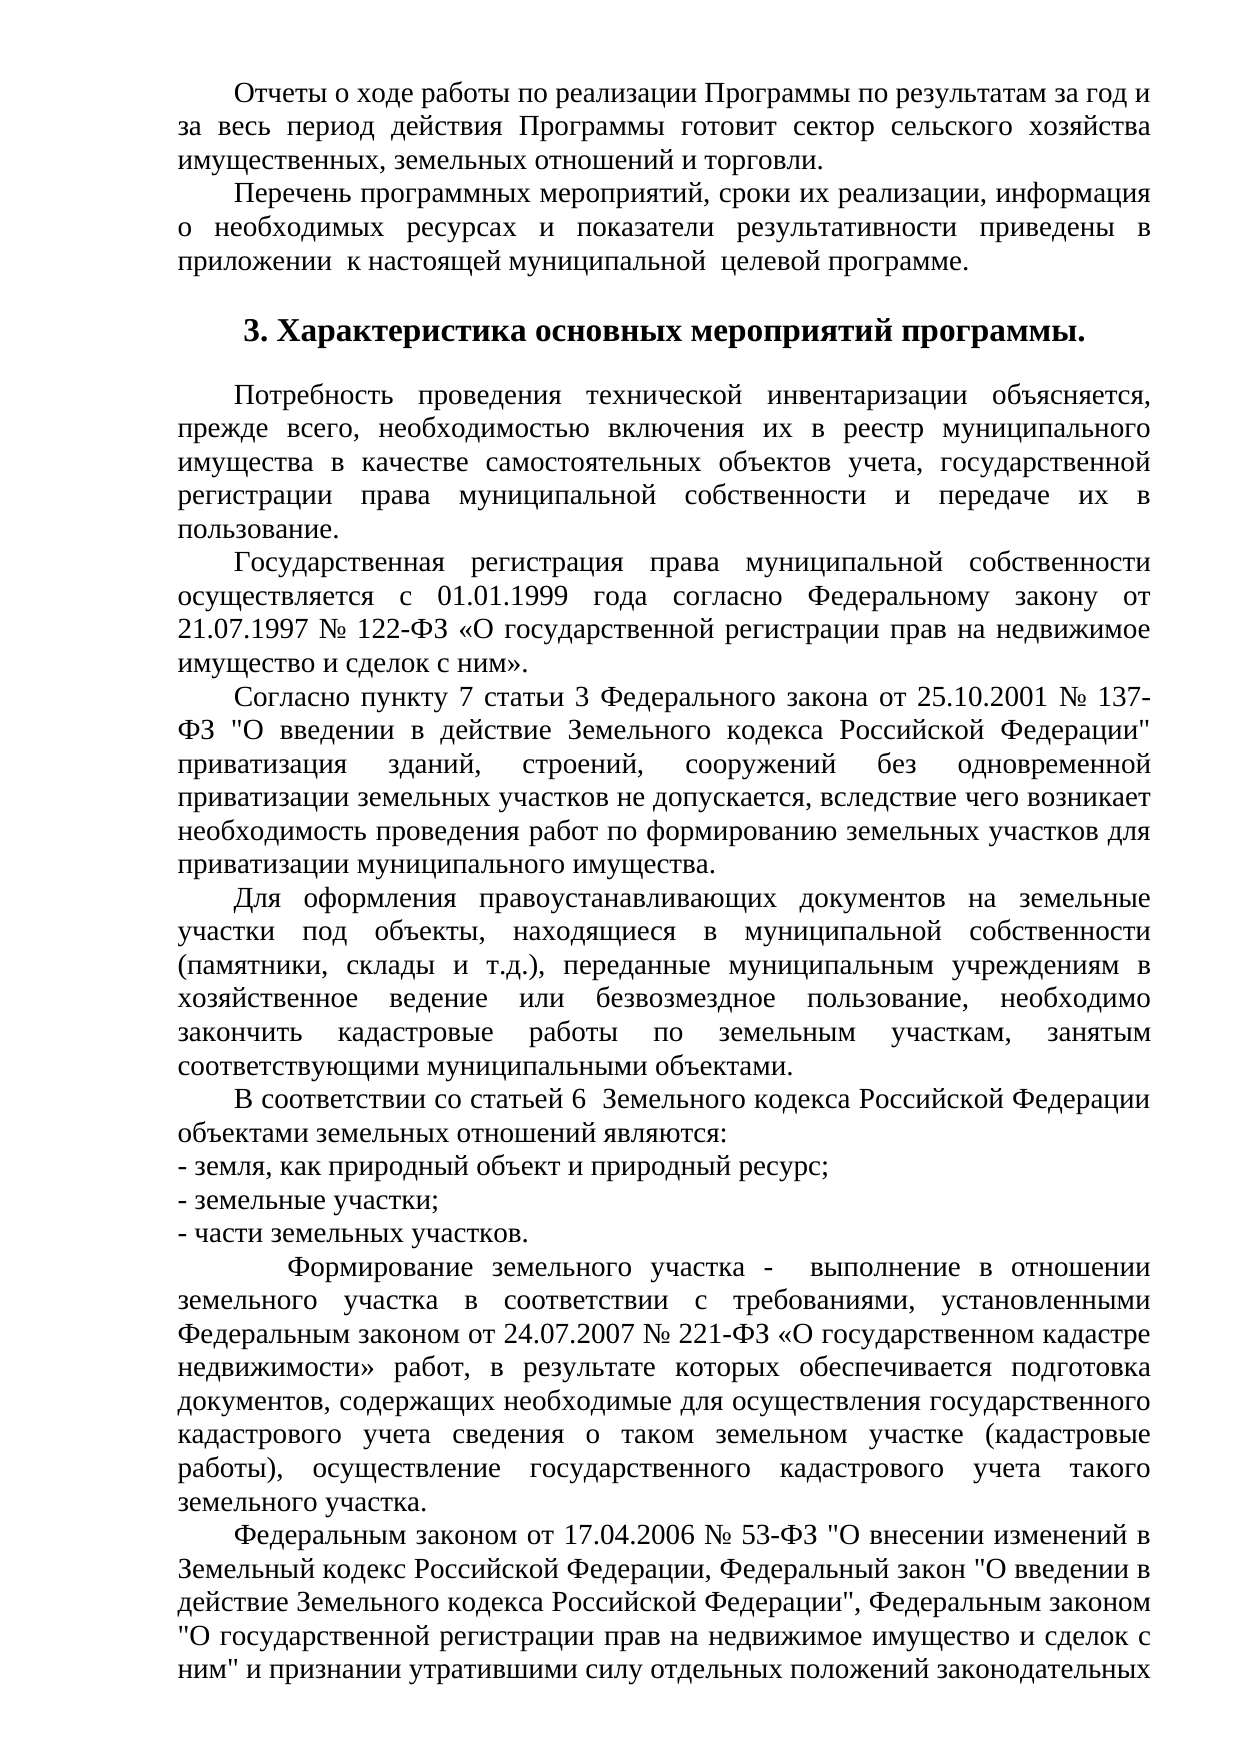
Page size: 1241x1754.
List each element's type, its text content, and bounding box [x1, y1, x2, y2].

text Согласно пункту 7 статьи 3 Федерального закона от 25.10.2001 № 137-ФЗ "О введении в действие Земельного кодекса Российской Федерации" приватизация зданий, строений, сооружений без одновременной приватизации земельных участков не допускается, вследствие чего возникает необходимость проведения работ по формированию земельных участков для приватизации муниципального имущества. [177, 679, 1152, 880]
text В соответствии со статьей 6 Земельного кодекса Российской Федерации объектами земельных отношений являются: [177, 1081, 1152, 1148]
text Для оформления правоустанавливающих документов на земельные участки под объекты, находящиеся в муниципальной собственности (памятники, склады и т.д.), переданные муниципальным учреждениям в хозяйственное ведение или безвозмездное пользование, необходимо закончить кадастровые работы по земельным участкам, занятым соответствующими муниципальными объектами. [177, 880, 1152, 1081]
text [177, 1517, 1152, 1685]
text - земельные участки; [177, 1182, 1152, 1215]
text - земля, как природный объект и природный ресурс; [177, 1148, 1152, 1182]
text Формирование земельного участка - выполнение в отношении земельного участка в соответствии с требованиями, установленными Федеральным законом от 24.07.2007 № 221-ФЗ «О государственном кадастре недвижимости» работ, в результате которых обеспечивается подготовка документов, содержащих необходимые для осуществления государственного кадастрового учета сведения о таком земельном участке (кадастровые работы), осуществление государственного кадастрового учета такого земельного участка. [177, 1249, 1152, 1517]
text Потребность проведения технической инвентаризации объясняется, прежде всего, необходимостью включения их в реестр муниципального имущества в качестве самостоятельных объектов учета, государственной регистрации права муниципальной собственности и передаче их в пользование. [177, 377, 1152, 544]
text 3. Характеристика основных мероприятий программы. [177, 310, 1152, 348]
text Государственная регистрация права муниципальной собственности осуществляется с 01.01.1999 года согласно Федеральному закону от 21.07.1997 № 122-ФЗ «О государственной регистрации прав на недвижимое имущество и сделок с ним». [177, 544, 1152, 679]
text Перечень программных мероприятий, сроки их реализации, информация о необходимых ресурсах и показатели результативности приведены в приложении к настоящей муниципальной целевой программе. [177, 176, 1152, 276]
text Отчеты о ходе работы по реализации Программы по результатам за год и за весь период действия Программы готовит сектор сельского хозяйства имущественных, земельных отношений и торговли. [177, 75, 1152, 176]
text - части земельных участков. [177, 1215, 1152, 1249]
